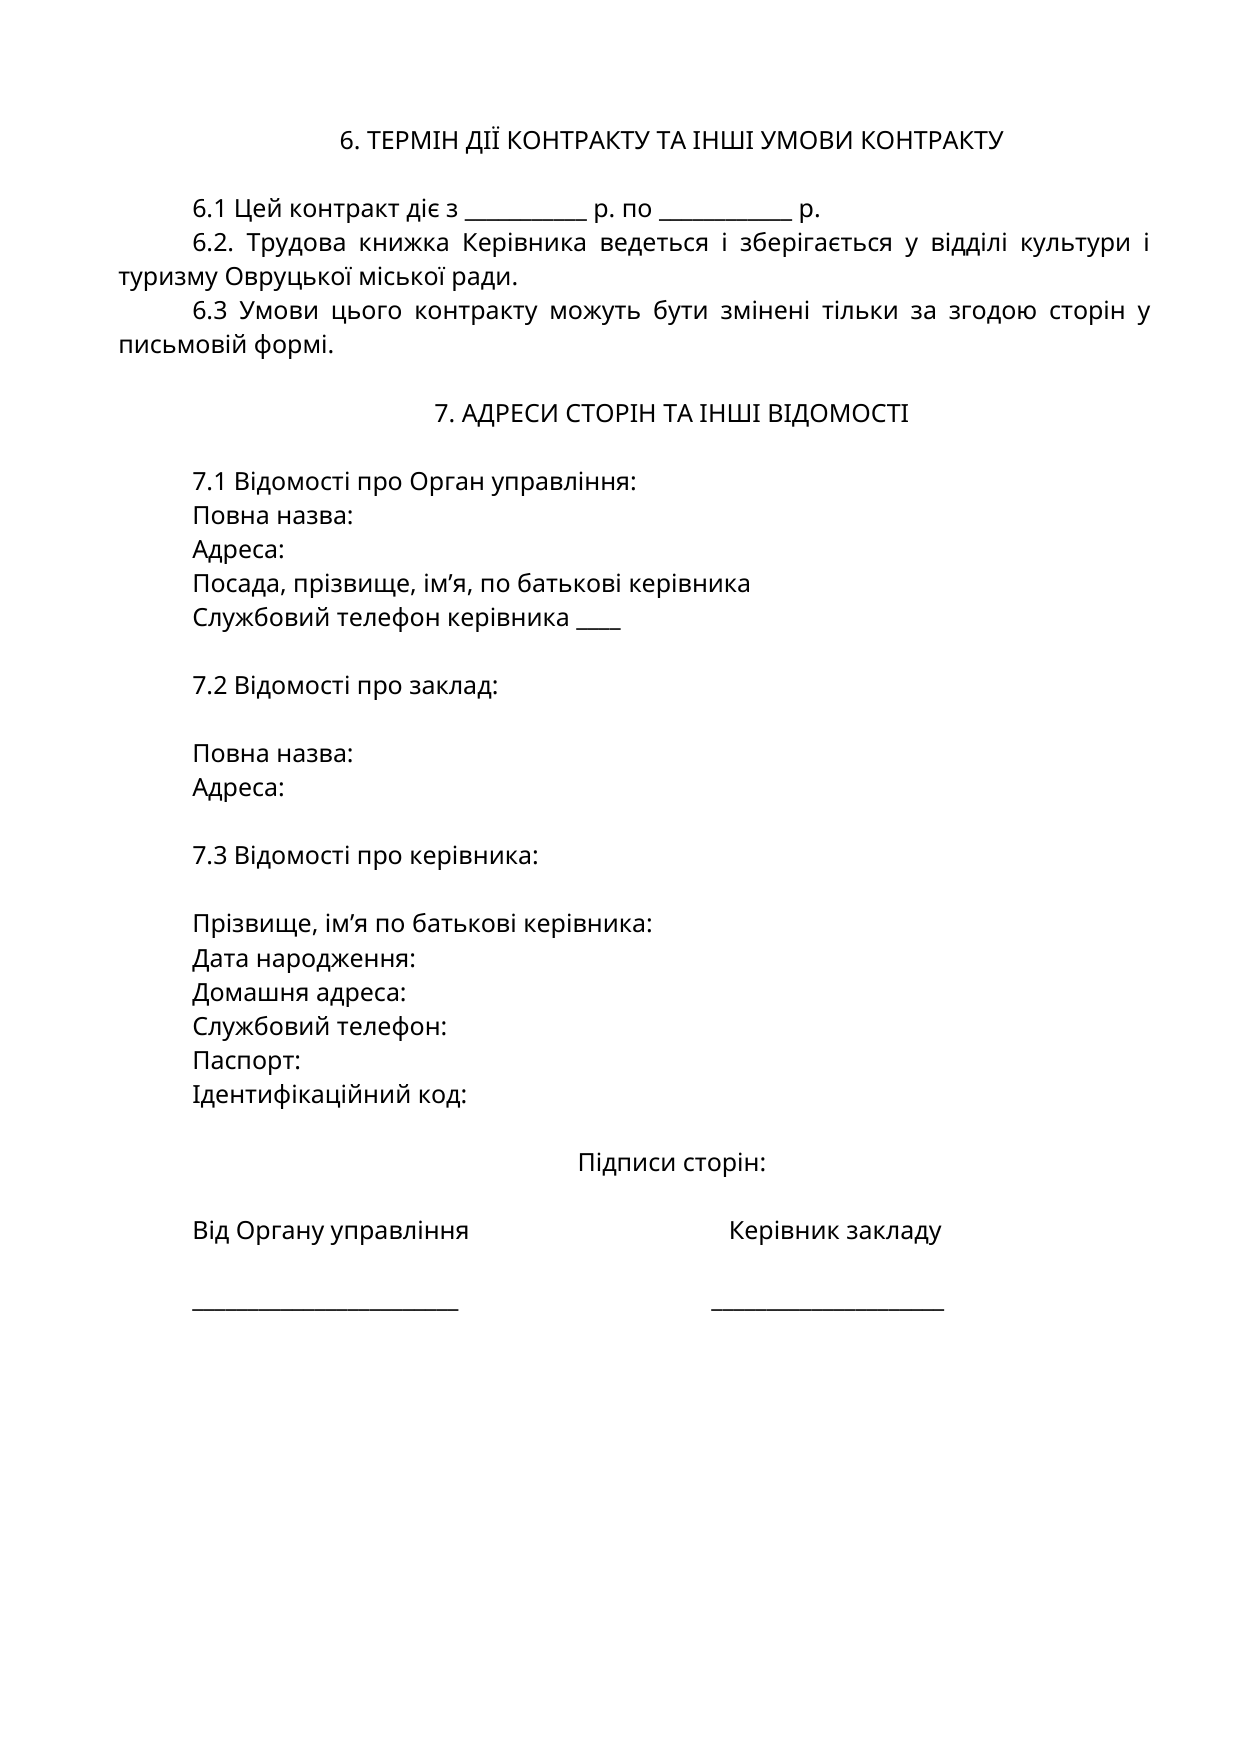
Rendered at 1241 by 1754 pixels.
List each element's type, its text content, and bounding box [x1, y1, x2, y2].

text Службовий телефон: [118, 1008, 1152, 1042]
text Адреса: [118, 531, 1152, 566]
text Ідентифікаційний код: [118, 1076, 1152, 1111]
text Прізвище, ім’я по батькові керівника: [118, 906, 1152, 940]
text 6. ТЕРМІН ДІЇ КОНТРАКТУ ТА ІНШІ УМОВИ КОНТРАКТУ [118, 123, 1152, 157]
text Дата народження: [118, 940, 1152, 974]
text ________________________ _____________________ [118, 1281, 1152, 1315]
text Від Органу управління Керівник закладу [118, 1213, 1152, 1247]
text Повна назва: [118, 497, 1152, 531]
text 7.3 Відомості про керівника: [118, 838, 1152, 872]
text 7.2 Відомості про заклад: [118, 668, 1152, 702]
text Повна назва: [118, 736, 1152, 770]
text Адреса: [118, 770, 1152, 804]
text 6.1 Цей контракт діє з ___________ р. по ____________ р. [118, 191, 1152, 225]
text 7.1 Відомості про Орган управління: [118, 463, 1152, 497]
text Домашня адреса: [118, 974, 1152, 1008]
text 6.3 Умови цього контракту можуть бути змінені тільки за згодою сторін у письмовій формі. [118, 293, 1152, 361]
text Посада, прізвище, ім’я, по батькові керівника [118, 566, 1152, 599]
text Паспорт: [118, 1042, 1152, 1076]
text 7. АДРЕСИ СТОРІН ТА ІНШІ ВІДОМОСТІ [118, 395, 1152, 429]
text Службовий телефон керівника ____ [118, 599, 1152, 634]
text Підписи сторін: [118, 1144, 1152, 1179]
text 6.2. Трудова книжка Керівника ведеться і зберігається у відділі культури і туризму Овруцької міської ради. [118, 225, 1152, 293]
